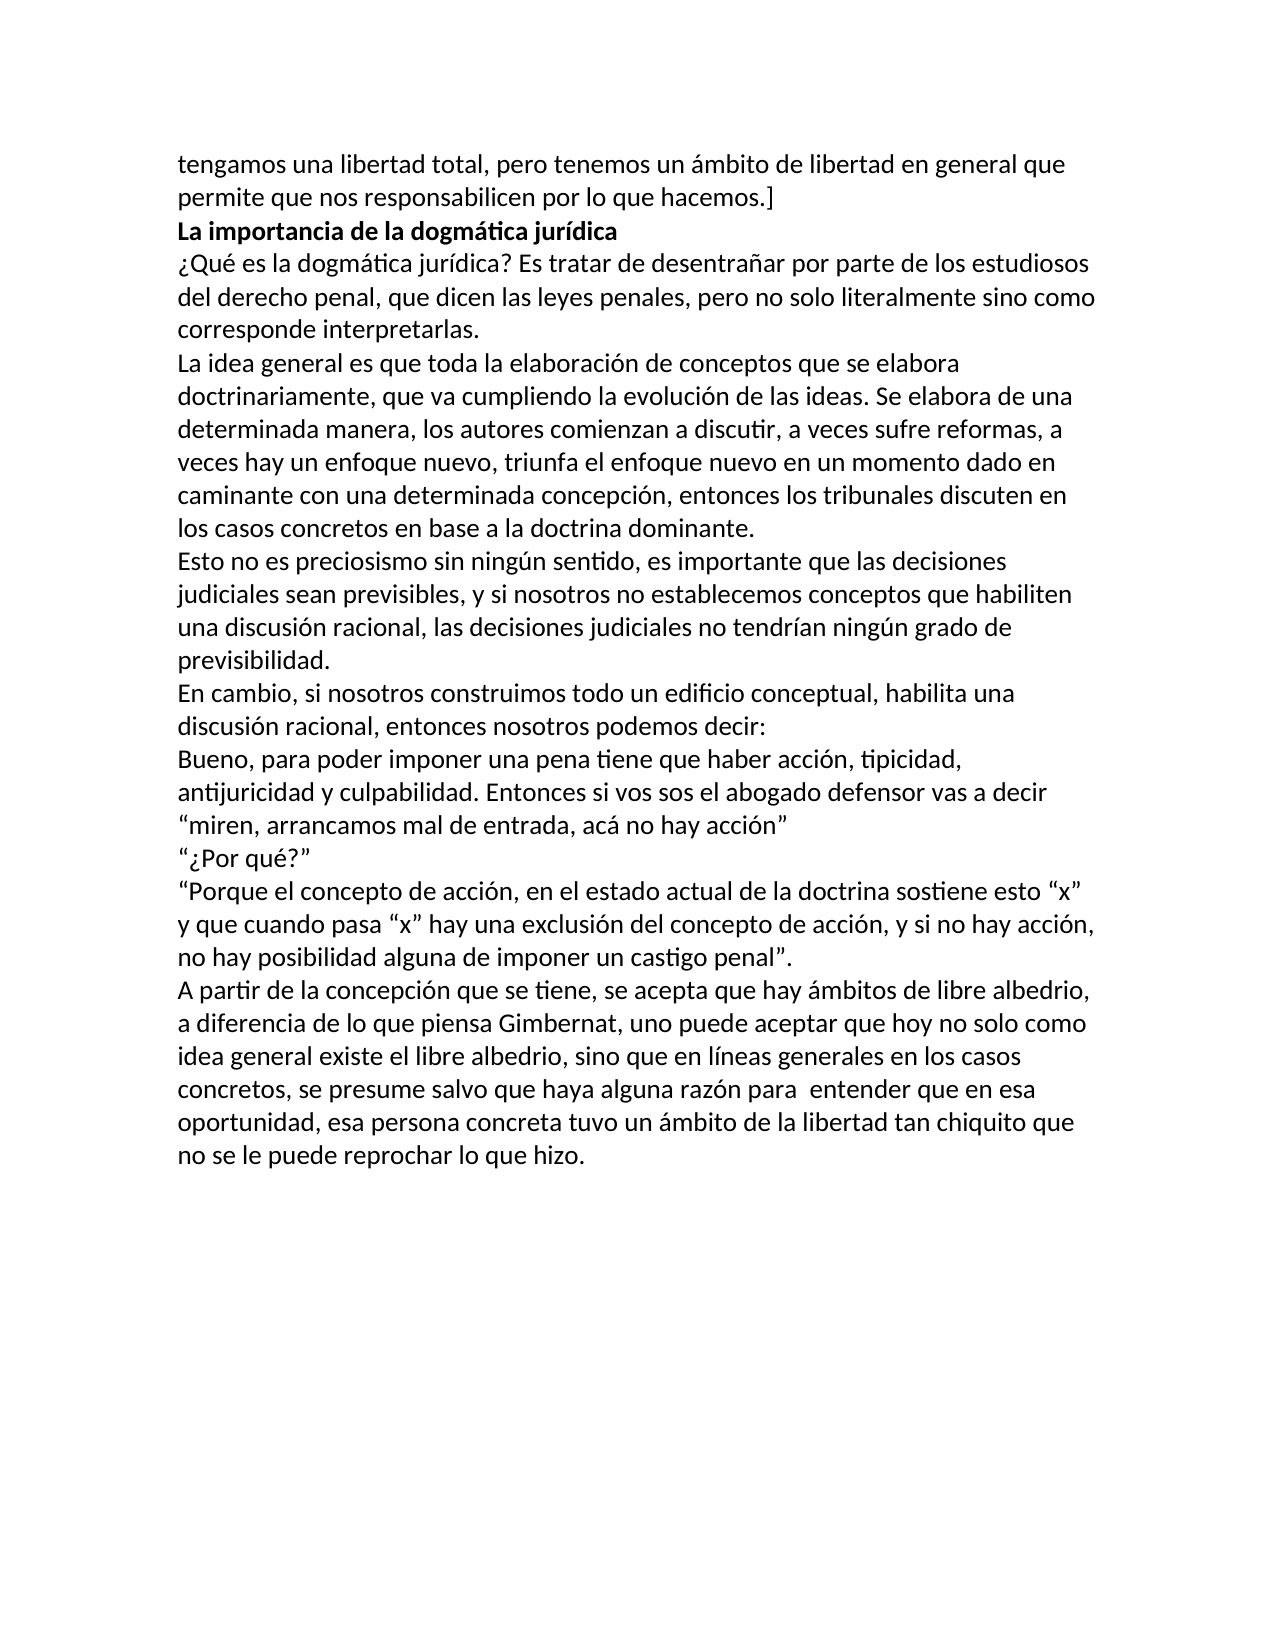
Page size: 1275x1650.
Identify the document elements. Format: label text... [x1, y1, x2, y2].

text Esto no es preciosismo sin ningún sentido, es importante que las decisiones judiciales sean previsibles, y si nosotros no establecemos conceptos que habiliten una discusión racional, las decisiones judiciales no tendrían ningún grado de previsibilidad. [177, 544, 1098, 676]
text ¿Qué es la dogmática jurídica? Es tratar de desentrañar por parte de los estudiosos del derecho penal, que dicen las leyes penales, pero no solo literalmente sino como corresponde interpretarlas. [177, 247, 1098, 346]
text “¿Por qué?” [177, 841, 1098, 874]
text La importancia de la dogmática jurídica [177, 214, 1098, 247]
text “Porque el concepto de acción, en el estado actual de la doctrina sostiene esto “x” y que cuando pasa “x” hay una exclusión del concepto de acción, y si no hay acción, no hay posibilidad alguna de imponer un castigo penal”. [177, 874, 1098, 973]
text La idea general es que toda la elaboración de conceptos que se elabora doctrinariamente, que va cumpliendo la evolución de las ideas. Se elabora de una determinada manera, los autores comienzan a discutir, a veces sufre reformas, a veces hay un enfoque nuevo, triunfa el enfoque nuevo en un momento dado en caminante con una determinada concepción, entonces los tribunales discuten en los casos concretos en base a la doctrina dominante. [177, 346, 1098, 544]
text Bueno, para poder imponer una pena tiene que haber acción, tipicidad, antijuricidad y culpabilidad. Entonces si vos sos el abogado defensor vas a decir “miren, arrancamos mal de entrada, acá no hay acción” [177, 742, 1098, 841]
text A partir de la concepción que se tiene, se acepta que hay ámbitos de libre albedrio, a diferencia de lo que piensa Gimbernat, uno puede aceptar que hoy no solo como idea general existe el libre albedrio, sino que en líneas generales en los casos concretos, se presume salvo que haya alguna razón para entender que en esa oportunidad, esa persona concreta tuvo un ámbito de la libertad tan chiquito que no se le puede reprochar lo que hizo. [177, 973, 1098, 1171]
text En cambio, si nosotros construimos todo un edificio conceptual, habilita una discusión racional, entonces nosotros podemos decir: [177, 676, 1098, 742]
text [177, 148, 1098, 214]
